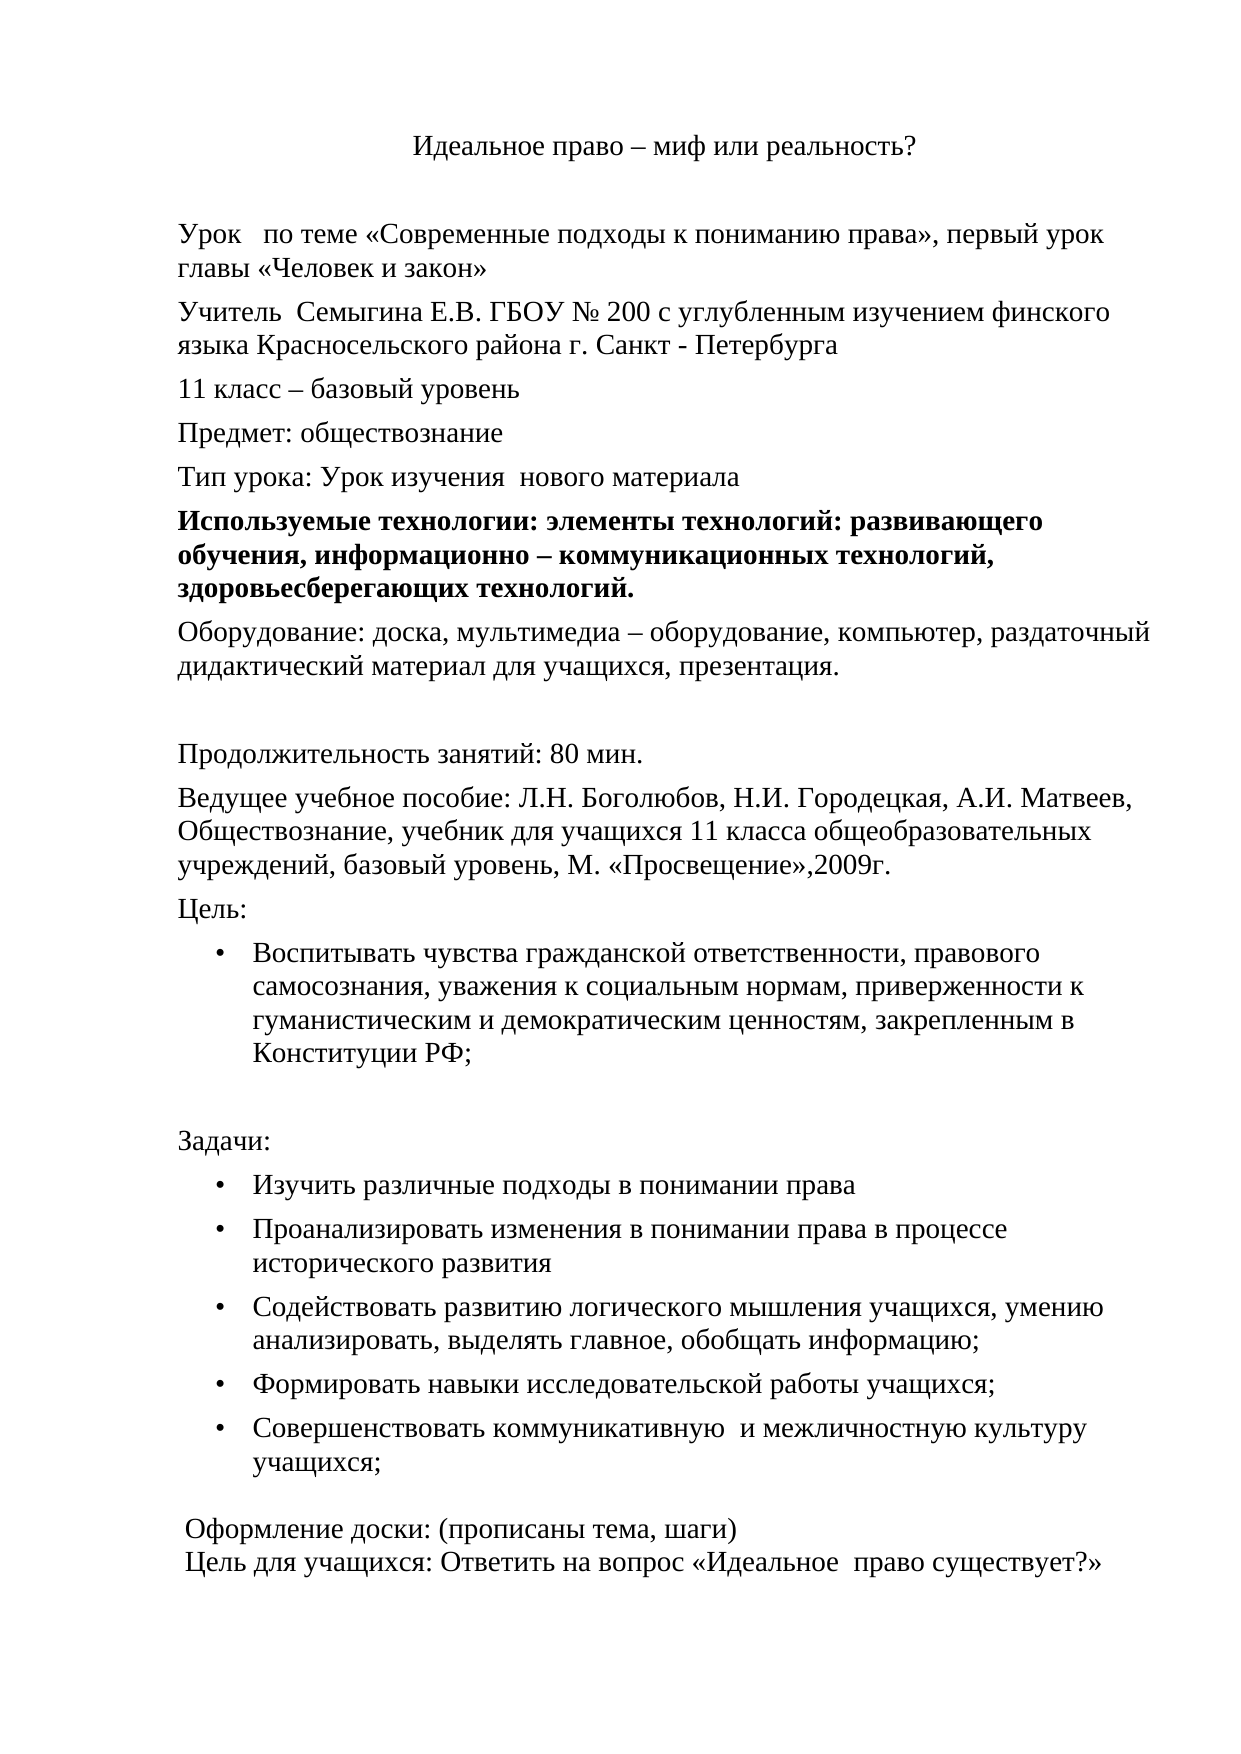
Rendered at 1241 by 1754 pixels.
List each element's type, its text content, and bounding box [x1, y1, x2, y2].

list Проанализировать изменения в понимании права в процессе исторического развития [215, 1211, 1152, 1278]
list Воспитывать чувства гражданской ответственности, правового самосознания, уважения к социальным нормам, приверженности к гуманистическим и демократическим ценностям, закрепленным в Конституции РФ; [215, 935, 1152, 1069]
text Учитель Семыгина Е.В. ГБОУ № 200 с углубленным изучением финского языка Красносельского района г. Санкт - Петербурга [177, 294, 1152, 361]
text Урок по теме «Современные подходы к пониманию права», первый урок главы «Человек и закон» [177, 216, 1152, 283]
text Оформление доски: (прописаны тема, шаги) [177, 1511, 1152, 1544]
list Совершенствовать коммуникативную и межличностную культуру учащихся; [215, 1410, 1152, 1477]
text Цель: [177, 891, 1152, 924]
list Изучить различные подходы в понимании права [215, 1167, 1152, 1201]
text Используемые технологии: элементы технологий: развивающего обучения, информационно – коммуникационных технологий, здоровьесберегающих технологий. [177, 503, 1152, 604]
text Задачи: [177, 1123, 1152, 1157]
text Продолжительность занятий: 80 мин. [177, 736, 1152, 769]
list Формировать навыки исследовательской работы учащихся; [215, 1366, 1152, 1400]
text Ведущее учебное пособие: Л.Н. Боголюбов, Н.И. Городецкая, А.И. Матвеев, Обществознание, учебник для учащихся 11 класса общеобразовательных учреждений, базовый уровень, М. «Просвещение»,2009г. [177, 780, 1152, 880]
text Тип урока: Урок изучения нового материала [177, 459, 1152, 493]
list Содействовать развитию логического мышления учащихся, умению анализировать, выделять главное, обобщать информацию; [215, 1289, 1152, 1356]
text Предмет: обществознание [177, 415, 1152, 449]
text Цель для учащихся: Ответить на вопрос «Идеальное право существует?» [177, 1544, 1152, 1578]
text 11 класс – базовый уровень [177, 371, 1152, 405]
text Идеальное право – миф или реальность? [177, 128, 1152, 162]
text Оборудование: доска, мультимедиа – оборудование, компьютер, раздаточный дидактический материал для учащихся, презентация. [177, 614, 1152, 681]
